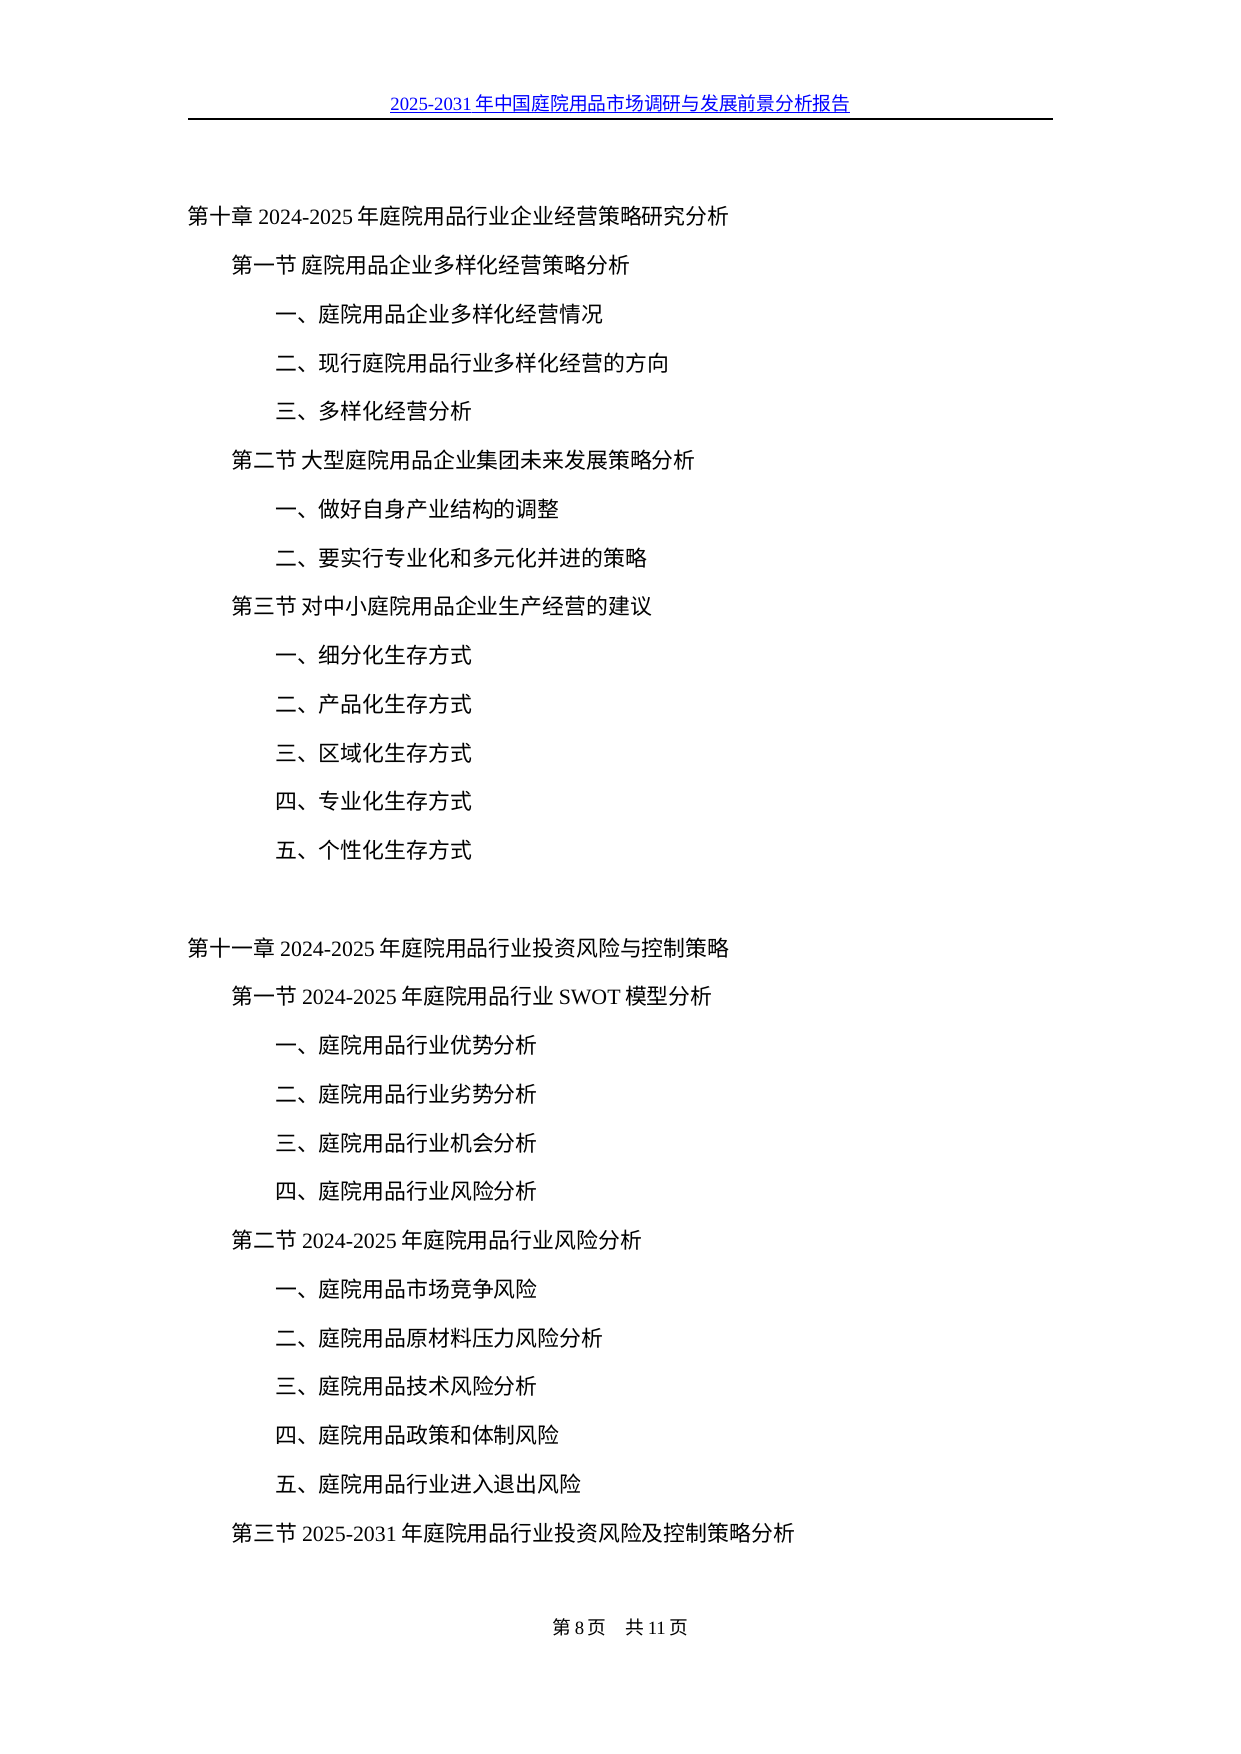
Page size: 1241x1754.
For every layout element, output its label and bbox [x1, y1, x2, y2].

text [187, 150, 1053, 1548]
